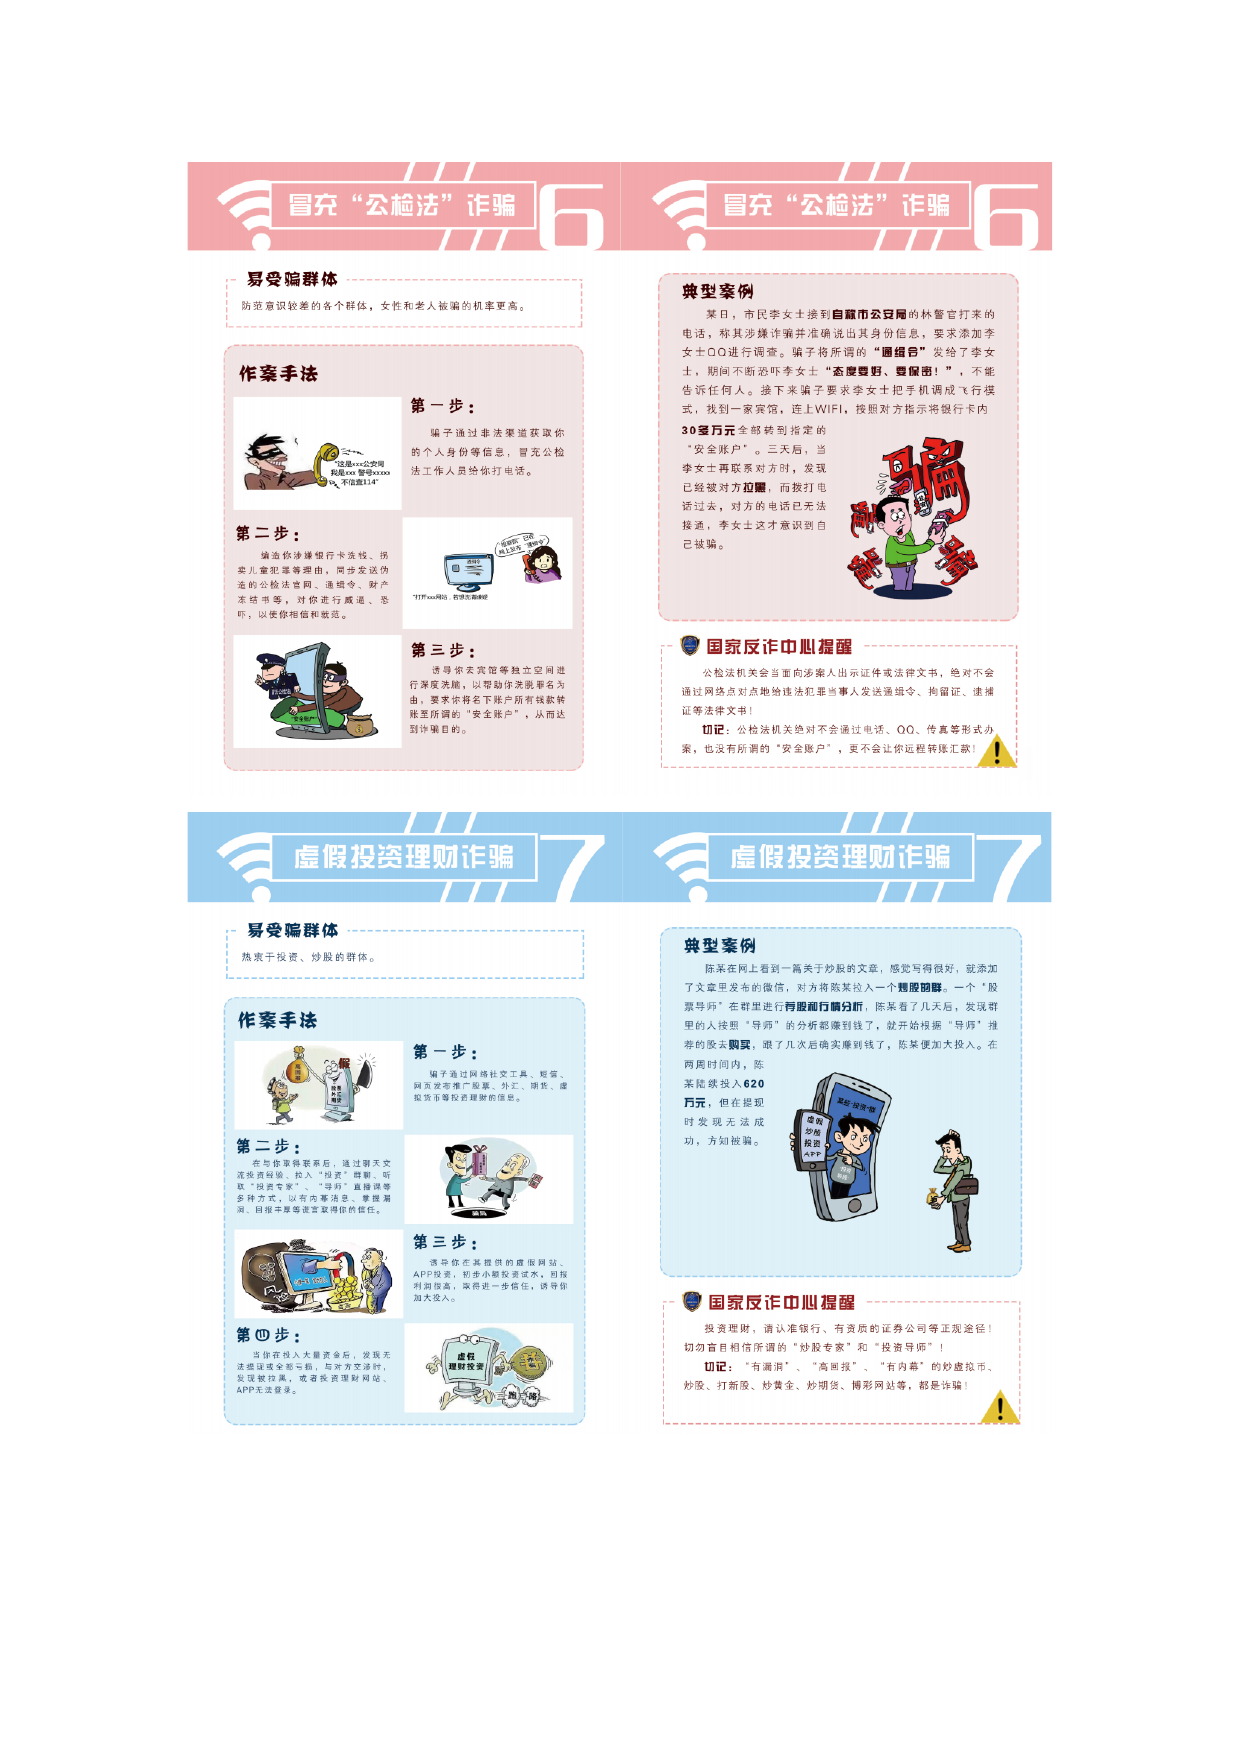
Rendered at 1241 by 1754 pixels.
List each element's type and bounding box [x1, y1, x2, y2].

picture [187, 812, 1052, 1434]
picture [187, 162, 1053, 797]
